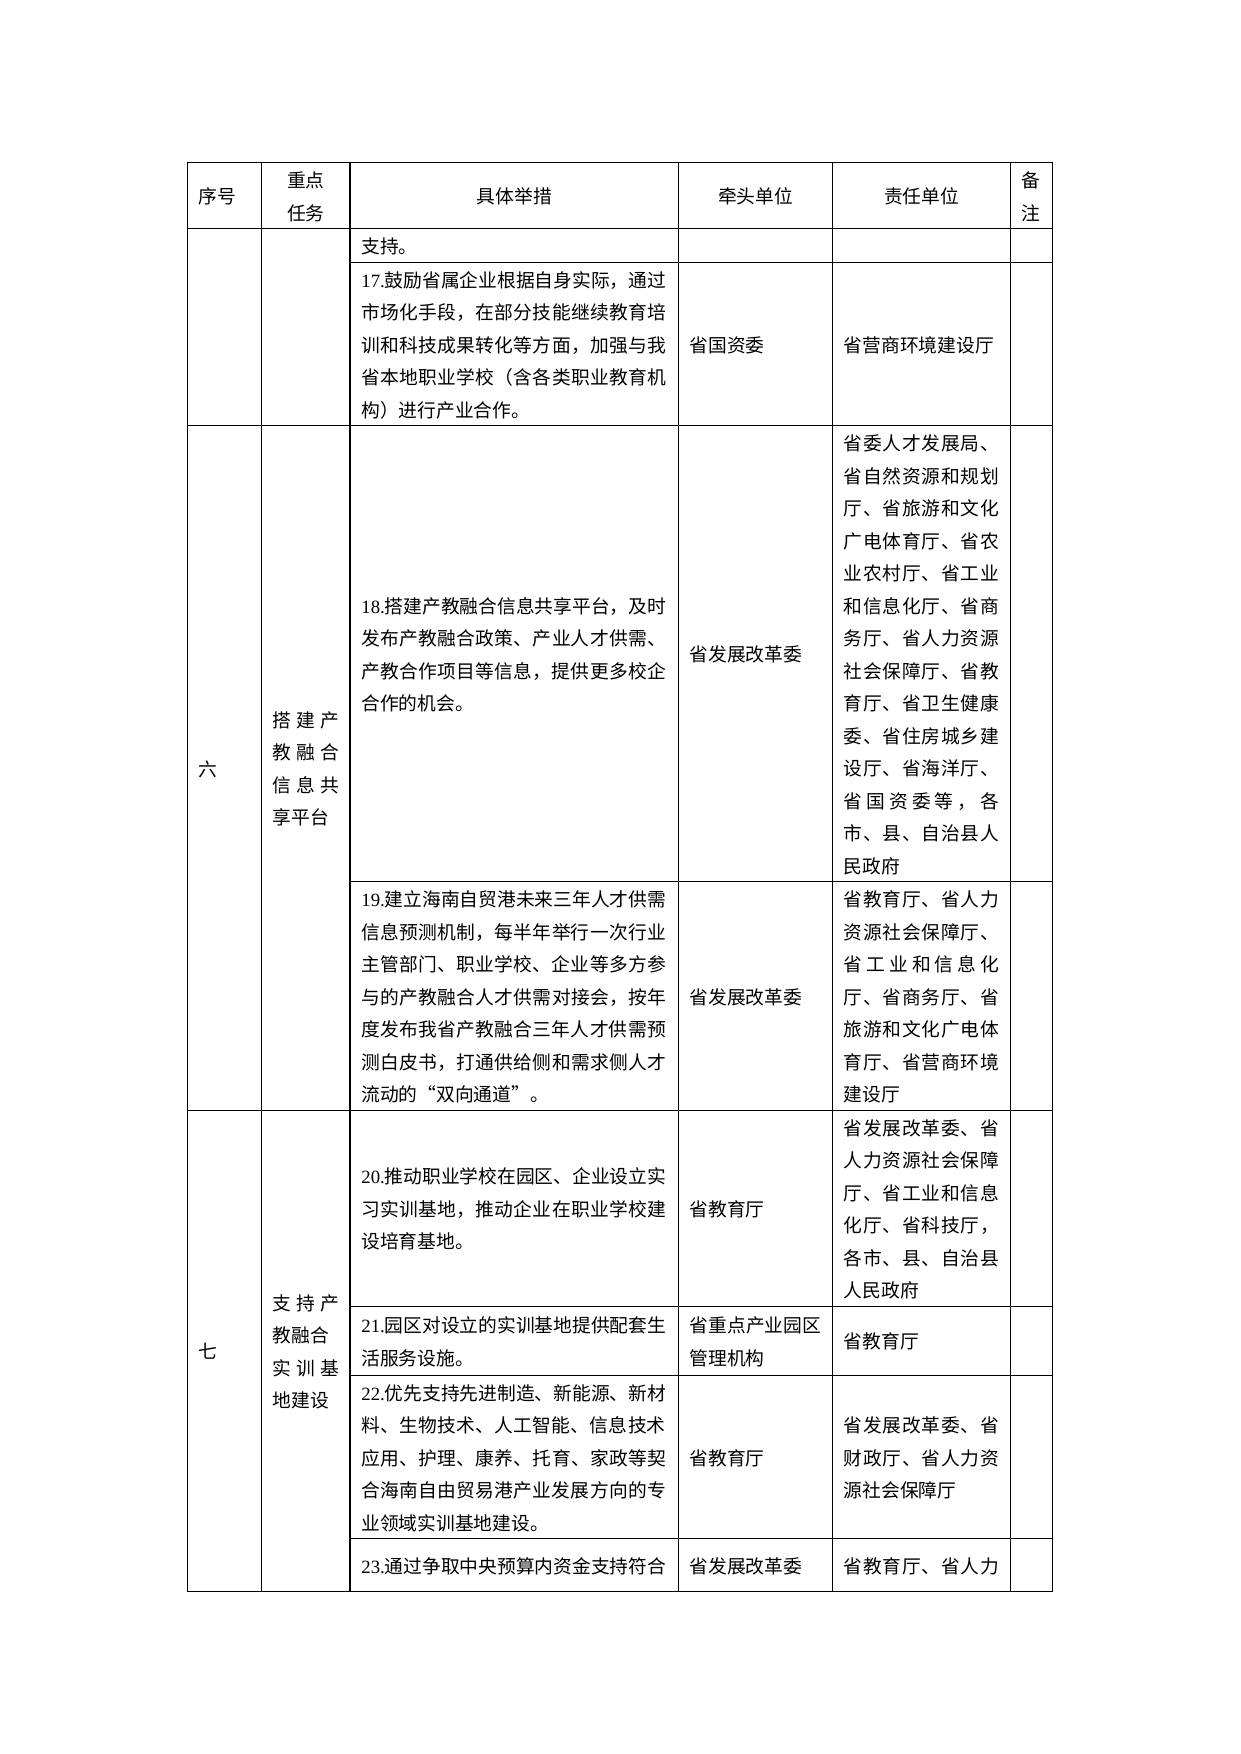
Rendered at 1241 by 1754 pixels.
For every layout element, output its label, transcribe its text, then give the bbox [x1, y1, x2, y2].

table_cell 省发展改革委 [679, 426, 832, 881]
table_header 具体举措 [351, 163, 678, 228]
table_cell 搭建产教融合信息共享平台 [262, 426, 349, 1110]
table_header 备注 [1011, 163, 1052, 228]
table_cell [1011, 1307, 1052, 1374]
table_cell 省教育厅、省人力资源社会保障厅、省工业和信息化厅、省商务厅、省旅游和文化广电体育厅、省营商环境建设厅 [833, 882, 1010, 1110]
table_cell 省发展改革委 [679, 882, 832, 1110]
table_cell 省教育厅 [833, 1307, 1010, 1374]
table_cell [1011, 1376, 1052, 1538]
table_cell 省营商环境建设厅 [833, 263, 1010, 425]
table_cell 支持产教融合 实训基地建设 [262, 1111, 349, 1591]
table_cell 22.优先支持先进制造、新能源、新材料、生物技术、人工智能、信息技术应用、护理、康养、托育、家政等契合海南自由贸易港产业发展方向的专业领域实训基地建设。 [351, 1376, 678, 1538]
table_cell 17.鼓励省属企业根据自身实际，通过市场化手段，在部分技能继续教育培训和科技成果转化等方面，加强与我省本地职业学校（含各类职业教育机构）进行产业合作。 [351, 263, 678, 425]
table_cell 六 [188, 426, 261, 1110]
table_cell [1011, 1539, 1052, 1591]
table_cell 23.通过争取中央预算内资金支持符合条件的院校建设产教融合实训基地。 [351, 1539, 678, 1591]
table_cell 省发展改革委、省财政厅、省人力资源社会保障厅 [833, 1376, 1010, 1538]
table_cell 七 [188, 1111, 261, 1591]
table_cell 18.搭建产教融合信息共享平台，及时发布产教融合政策、产业人才供需、产教合作项目等信息，提供更多校企合作的机会。 [351, 426, 678, 881]
table_cell 16.认定海南省产业创新联合体，为产教深度融合和职业教育发展提供科技支持。 [351, 229, 678, 262]
table_cell 省委人才发展局、省自然资源和规划厅、省旅游和文化广电体育厅、省农业农村厅、省工业和信息化厅、省商务厅、省人力资源社会保障厅、省教育厅、省卫生健康委、省住房城乡建设厅、省海洋厅、省国资委等，各市、县、自治县人民政府 [833, 426, 1010, 881]
table_cell [1011, 263, 1052, 425]
table_cell [1011, 426, 1052, 881]
table_cell 省国资委 [679, 263, 832, 425]
table_cell 省教育厅、省人力资源社会保障厅 [833, 1539, 1010, 1591]
table_header 重点 任务 [262, 163, 349, 228]
table_header 责任单位 [833, 163, 1010, 228]
table_cell 19.建立海南自贸港未来三年人才供需信息预测机制，每半年举行一次行业主管部门、职业学校、企业等多方参与的产教融合人才供需对接会，按年度发布我省产教融合三年人才供需预测白皮书，打通供给侧和需求侧人才流动的“双向通道”。 [351, 882, 678, 1110]
table_cell 21.园区对设立的实训基地提供配套生活服务设施。 [351, 1307, 678, 1374]
table_cell 省发展改革委 [679, 1539, 832, 1591]
table_cell 省教育厅 [679, 1376, 832, 1538]
table_cell 省发展改革委、省人力资源社会保障厅、省工业和信息化厅、省科技厅，各市、县、自治县人民政府 [833, 1111, 1010, 1306]
table_header 序号 [188, 163, 261, 228]
table_header 牵头单位 [679, 163, 832, 228]
table_cell 20.推动职业学校在园区、企业设立实习实训基地，推动企业在职业学校建设培育基地。 [351, 1111, 678, 1306]
table_cell [1011, 882, 1052, 1110]
table_cell [1011, 1111, 1052, 1306]
table_cell 省教育厅 [679, 1111, 832, 1306]
table_cell 省重点产业园区管理机构 [679, 1307, 832, 1374]
